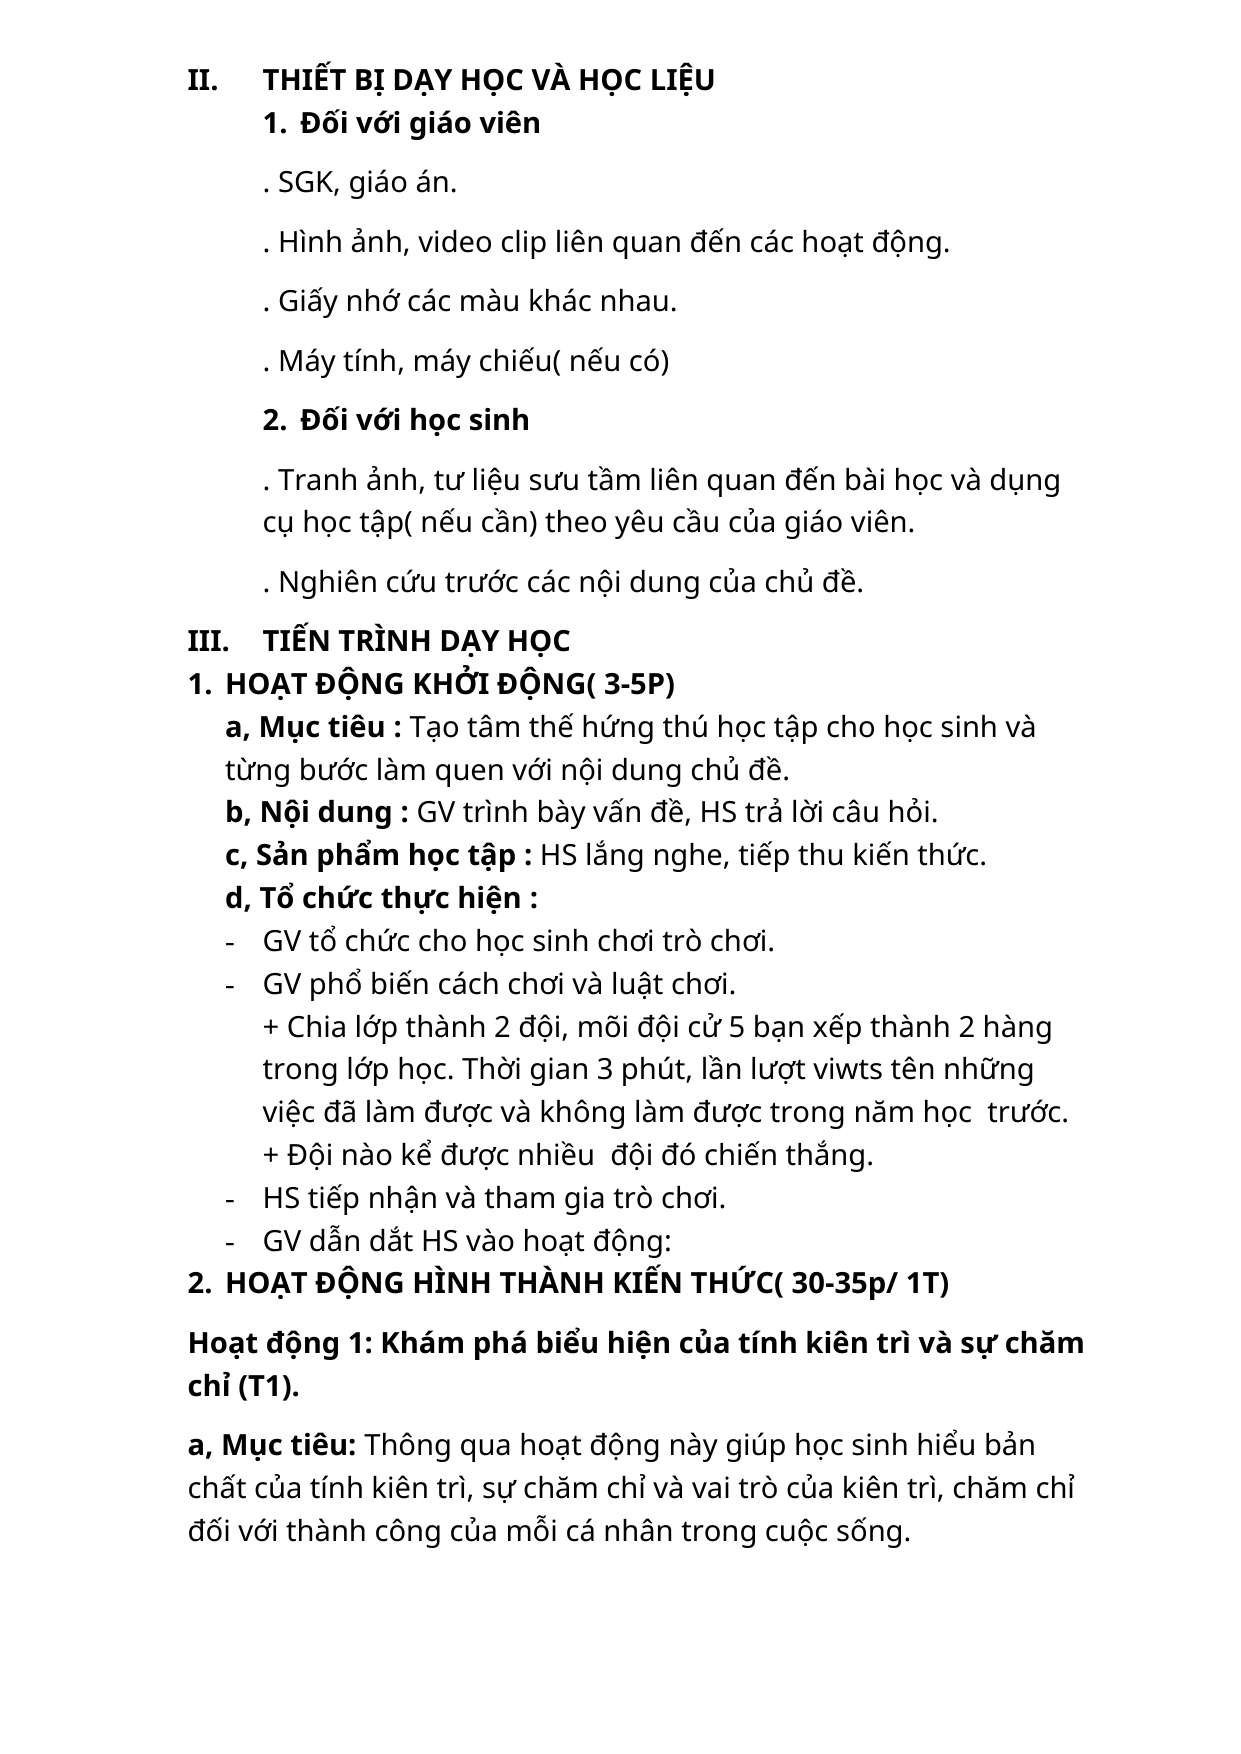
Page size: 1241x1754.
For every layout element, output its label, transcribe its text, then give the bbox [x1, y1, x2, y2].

list a, Mục tiêu : Tạo tâm thế hứng thú học tập cho học sinh và từng bước làm quen với nội dung chủ đề. [225, 706, 1090, 789]
list HOẠT ĐỘNG HÌNH THÀNH KIẾN THỨC( 30-35p/ 1T) [187, 1263, 1090, 1302]
list + Chia lớp thành 2 đội, mõi đội cử 5 bạn xếp thành 2 hàng trong lớp học. Thời gian 3 phút, lần lượt viwts tên những việc đã làm được và không làm được trong năm học trước. [262, 1006, 1090, 1131]
text . SGK, giáo án. [262, 161, 1090, 201]
list HOẠT ĐỘNG KHỞI ĐỘNG( 3-5P) [187, 663, 1090, 703]
list HS tiếp nhận và tham gia trò chơi. [225, 1177, 1090, 1217]
list Đối với giáo viên [262, 102, 1090, 142]
list THIẾT BỊ DẠY HỌC VÀ HỌC LIỆU [187, 59, 1090, 99]
text . Tranh ảnh, tư liệu sưu tầm liên quan đến bài học và dụng cụ học tập( nếu cần) theo yêu cầu của giáo viên. [262, 459, 1090, 541]
text . Giấy nhớ các màu khác nhau. [262, 280, 1090, 320]
text . Nghiên cứu trước các nội dung của chủ đề. [262, 561, 1090, 601]
text . Hình ảnh, video clip liên quan đến các hoạt động. [262, 221, 1090, 261]
list TIẾN TRÌNH DẠY HỌC [187, 621, 1090, 660]
text . Máy tính, máy chiếu( nếu có) [262, 340, 1090, 379]
list b, Nội dung : GV trình bày vấn đề, HS trả lời câu hỏi. [225, 792, 1090, 831]
list Đối với học sinh [262, 399, 1090, 439]
list + Đội nào kể được nhiều đội đó chiến thắng. [262, 1134, 1090, 1174]
text a, Mục tiêu: Thông qua hoạt động này giúp học sinh hiểu bản chất của tính kiên trì, sự chăm chỉ và vai trò của kiên trì, chăm chỉ đối với thành công của mỗi cá nhân trong cuộc sống. [187, 1424, 1090, 1550]
list GV phổ biến cách chơi và luật chơi. [225, 963, 1090, 1003]
list GV dẫn dắt HS vào hoạt động: [225, 1220, 1090, 1259]
list d, Tổ chức thực hiện : [225, 877, 1090, 917]
list GV tổ chức cho học sinh chơi trò chơi. [225, 920, 1090, 960]
list c, Sản phẩm học tập : HS lắng nghe, tiếp thu kiến thức. [225, 834, 1090, 874]
text Hoạt động 1: Khám phá biểu hiện của tính kiên trì và sự chăm chỉ (T1). [187, 1322, 1090, 1405]
